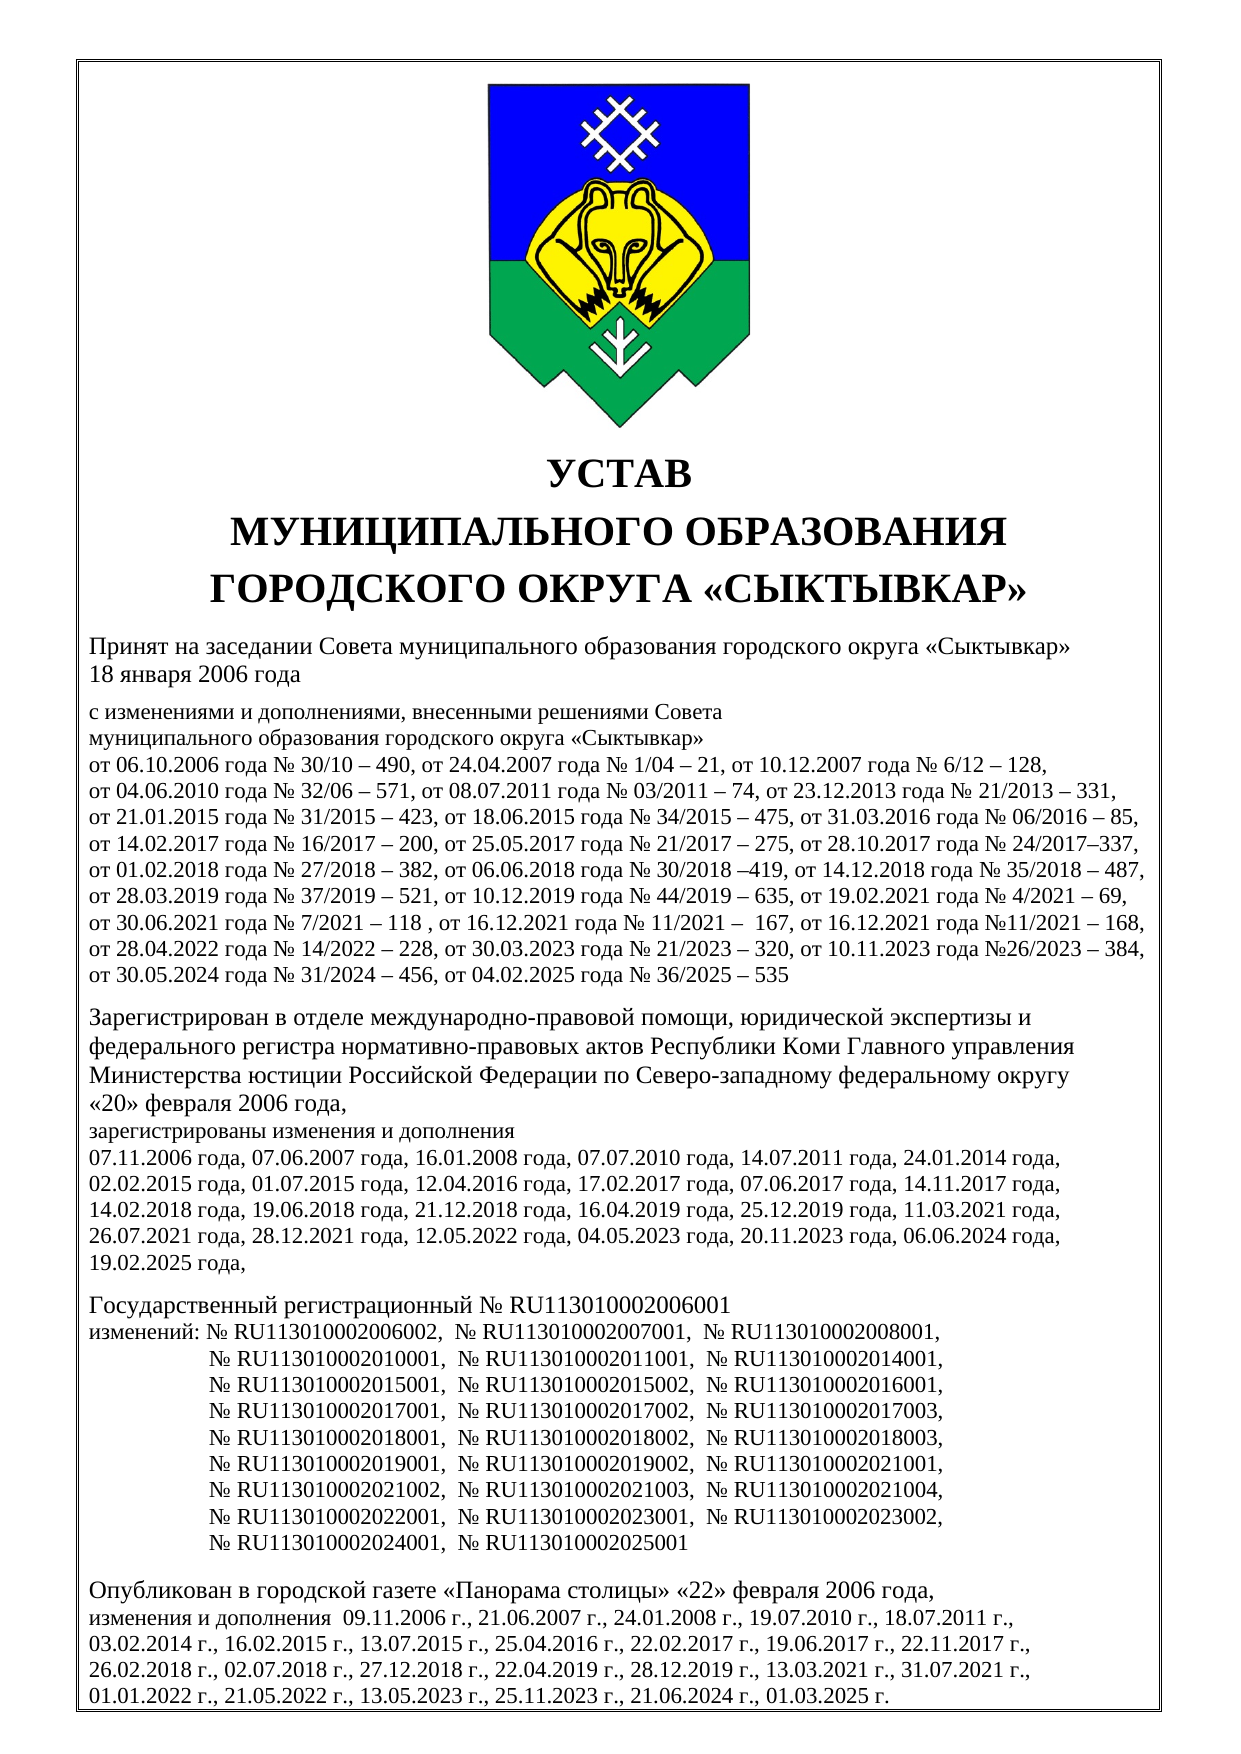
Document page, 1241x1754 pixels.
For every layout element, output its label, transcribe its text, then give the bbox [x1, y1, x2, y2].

table_header УСТАВ МУНИЦИПАЛЬНОГО ОБРАЗОВАНИЯ ГОРОДСКОГО ОКРУГА «СЫКТЫВКАР» Принят на заседании Совета муниципального образования городского округа «Сыктывкар» 18 января 2006 года с изменениями и дополнениями, внесенными решениями Совета муниципального образования городского округа «Сыктывкар» от 06.10.2006 года № 30/10 – 490, от 24.04.2007 года № 1/04 – 21, от 10.12.2007 года № 6/12 – 128, от 04.06.2010 года № 32/06 – 571, от 08.07.2011 года № 03/2011 – 74, от 23.12.2013 года № 21/2013 – 331, от 21.01.2015 года № 31/2015 – 423, от 18.06.2015 года № 34/2015 – 475, от 31.03.2016 года № 06/2016 – 85, от 14.02.2017 года № 16/2017 – 200, от 25.05.2017 года № 21/2017 – 275, от 28.10.2017 года № 24/2017–337, от 01.02.2018 года № 27/2018 – 382, от 06.06.2018 года № 30/2018 –419, от 14.12.2018 года № 35/2018 – 487, от 28.03.2019 года № 37/2019 – 521, от 10.12.2019 года № 44/2019 – 635, от 19.02.2021 года № 4/2021 – 69, от 30.06.2021 года № 7/2021 – 118 , от 16.12.2021 года № 11/2021 – 167, от 16.12.2021 года №11/2021 – 168, от 28.04.2022 года № 14/2022 – 228, от 30.03.2023 года № 21/2023 – 320, от 10.11.2023 года №26/2023 – 384, от 30.05.2024 года № 31/2024 – 456, от 04.02.2025 года № 36/2025 – 535 Зарегистрирован в отделе международно-правовой помощи, юридической экспертизы и федерального регистра нормативно-правовых актов Республики Коми Главного управления Министерства юстиции Российской Федерации по Северо-западному федеральному округу «20» февраля 2006 года, зарегистрированы изменения и дополнения 07.11.2006 года, 07.06.2007 года, 16.01.2008 года, 07.07.2010 года, 14.07.2011 года, 24.01.2014 года, 02.02.2015 года, 01.07.2015 года, 12.04.2016 года, 17.02.2017 года, 07.06.2017 года, 14.11.2017 года, 14.02.2018 года, 19.06.2018 года, 21.12.2018 года, 16.04.2019 года, 25.12.2019 года, 11.03.2021 года, 26.07.2021 года, 28.12.2021 года, 12.05.2022 года, 04.05.2023 года, 20.11.2023 года, 06.06.2024 года, 19.02.2025 года, Государственный регистрационный № RU113010002006001 изменений: № RU113010002006002, № RU113010002007001, № RU113010002008001, № RU113010002010001, № RU113010002011001, № RU113010002014001, № RU113010002015001, № RU113010002015002, № RU113010002016001, № RU113010002017001, № RU113010002017002, № RU113010002017003, № RU113010002018001, № RU113010002018002, № RU113010002018003, № RU113010002019001, № RU113010002019002, № RU113010002021001, № RU113010002021002, № RU113010002021003, № RU113010002021004, № RU113010002022001, № RU113010002023001, № RU113010002023002, № RU113010002024001, № RU113010002025001 Опубликован в городской газете «Панорама столицы» «22» февраля 2006 года, изменения и дополнения 09.11.2006 г., 21.06.2007 г., 24.01.2008 г., 19.07.2010 г., 18.07.2011 г., 03.02.2014 г., 16.02.2015 г., 13.07.2015 г., 25.04.2016 г., 22.02.2017 г., 19.06.2017 г., 22.11.2017 г., 26.02.2018 г., 02.07.2018 г., 27.12.2018 г., 22.04.2019 г., 28.12.2019 г., 13.03.2021 г., 31.07.2021 г., 01.01.2022 г., 21.05.2022 г., 13.05.2023 г., 25.11.2023 г., 21.06.2024 г., 01.03.2025 г. [79, 62, 1159, 1709]
picture [487, 81, 751, 430]
